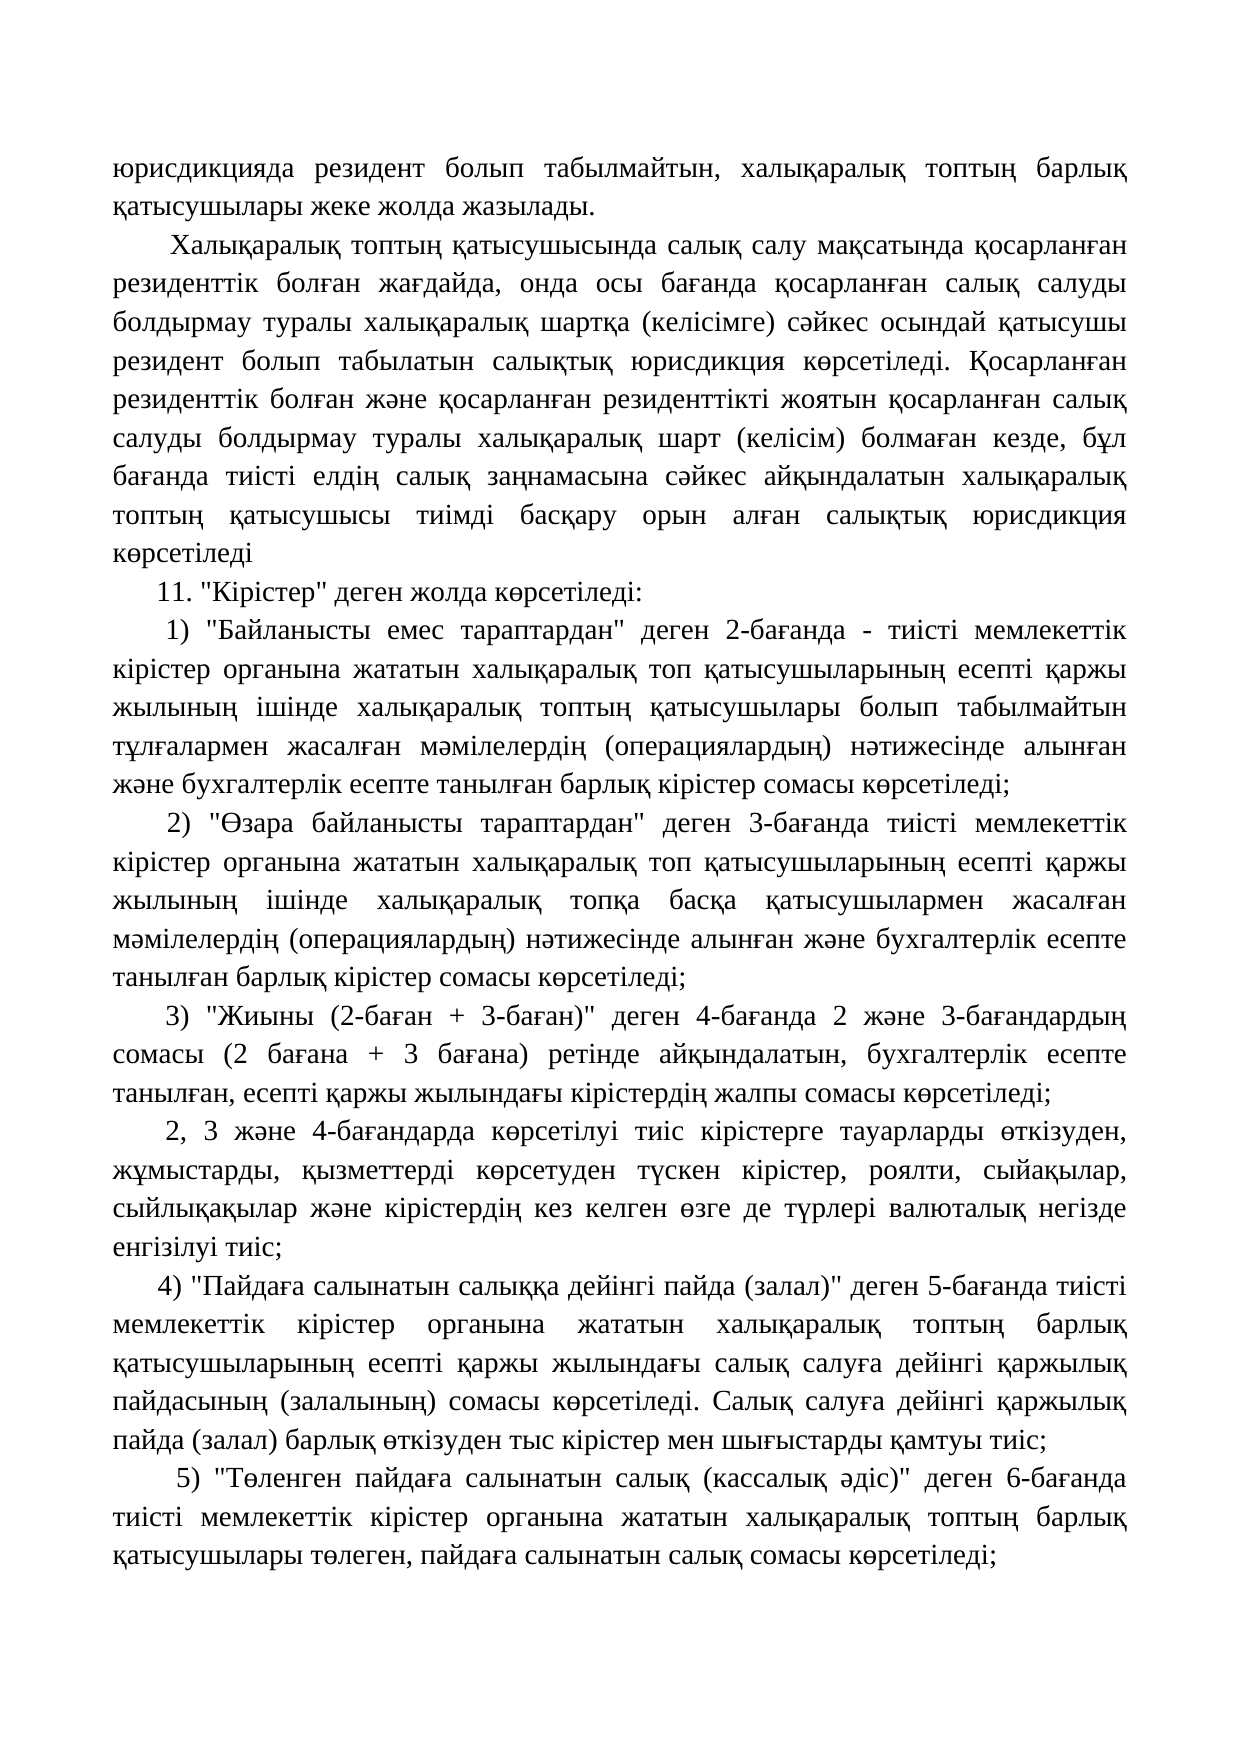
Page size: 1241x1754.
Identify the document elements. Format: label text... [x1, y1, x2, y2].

text 2, 3 және 4-бағандарда көрсетілуі тиіс кірістерге тауарларды өткізуден, жұмыстарды, қызметтерді көрсетуден түскен кірістер, роялти, сыйақылар, сыйлықақылар және кірістердің кез келген өзге де түрлері валюталық негізде енгізілуі тиіс; [112, 1113, 1128, 1263]
text 5) "Төленген пайдаға салынатын салық (кассалық әдіс)" деген 6-бағанда тиісті мемлекеттік кірістер органына жататын халықаралық топтың барлық қатысушылары төлеген, пайдаға салынатын салық сомасы көрсетіледі; [112, 1460, 1128, 1571]
text 3) "Жиыны (2-баған + 3-баған)" деген 4-бағанда 2 және 3-бағандардың сомасы (2 бағана + 3 бағана) ретінде айқындалатын, бухгалтерлік есепте танылған, есепті қаржы жылындағы кірістердің жалпы сомасы көрсетіледі; [112, 998, 1128, 1108]
text 1) "Байланысты емес тараптардан" деген 2-бағанда - тиісті мемлекеттік кірістер органына жататын халықаралық топ қатысушыларының есепті қаржы жылының ішінде халықаралық топтың қатысушылары болып табылмайтын тұлғалармен жасалған мәмілелердің (операциялардың) нәтижесінде алынған және бухгалтерлік есепте танылған барлық кірістер сомасы көрсетіледі; [112, 612, 1128, 800]
text 11. "Кірістер" деген жолда көрсетіледі: [112, 574, 1128, 607]
text 2) "Өзара байланысты тараптардан" деген 3-бағанда тиісті мемлекеттік кірістер органына жататын халықаралық топ қатысушыларының есепті қаржы жылының ішінде халықаралық топқа басқа қатысушылармен жасалған мәмілелердің (операциялардың) нәтижесінде алынған және бухгалтерлік есепте танылған барлық кірістер сомасы көрсетіледі; [112, 805, 1128, 993]
text 4) "Пайдаға салынатын салыққа дейінгі пайда (залал)" деген 5-бағанда тиісті мемлекеттік кірістер органына жататын халықаралық топтың барлық қатысушыларының есепті қаржы жылындағы салық салуға дейінгі қаржылық пайдасының (залалының) сомасы көрсетіледі. Салық салуға дейінгі қаржылық пайда (залал) барлық өткізуден тыс кірістер мен шығыстарды қамтуы тиіс; [112, 1268, 1128, 1455]
text Халықаралық топтың қатысушысында салық салу мақсатында қосарланған резиденттік болған жағдайда, онда осы бағанда қосарланған салық салуды болдырмау туралы халықаралық шартқа (келісімге) сәйкес осындай қатысушы резидент болып табылатын салықтық юрисдикция көрсетіледі. Қосарланған резиденттік болған және қосарланған резиденттікті жоятын қосарланған салық салуды болдырмау туралы халықаралық шарт (келісім) болмаған кезде, бұл бағанда тиісті елдің салық заңнамасына сәйкес айқындалатын халықаралық топтың қатысушысы тиімді басқару орын алған салықтық юрисдикция көрсетіледі [112, 227, 1128, 569]
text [112, 150, 1128, 222]
